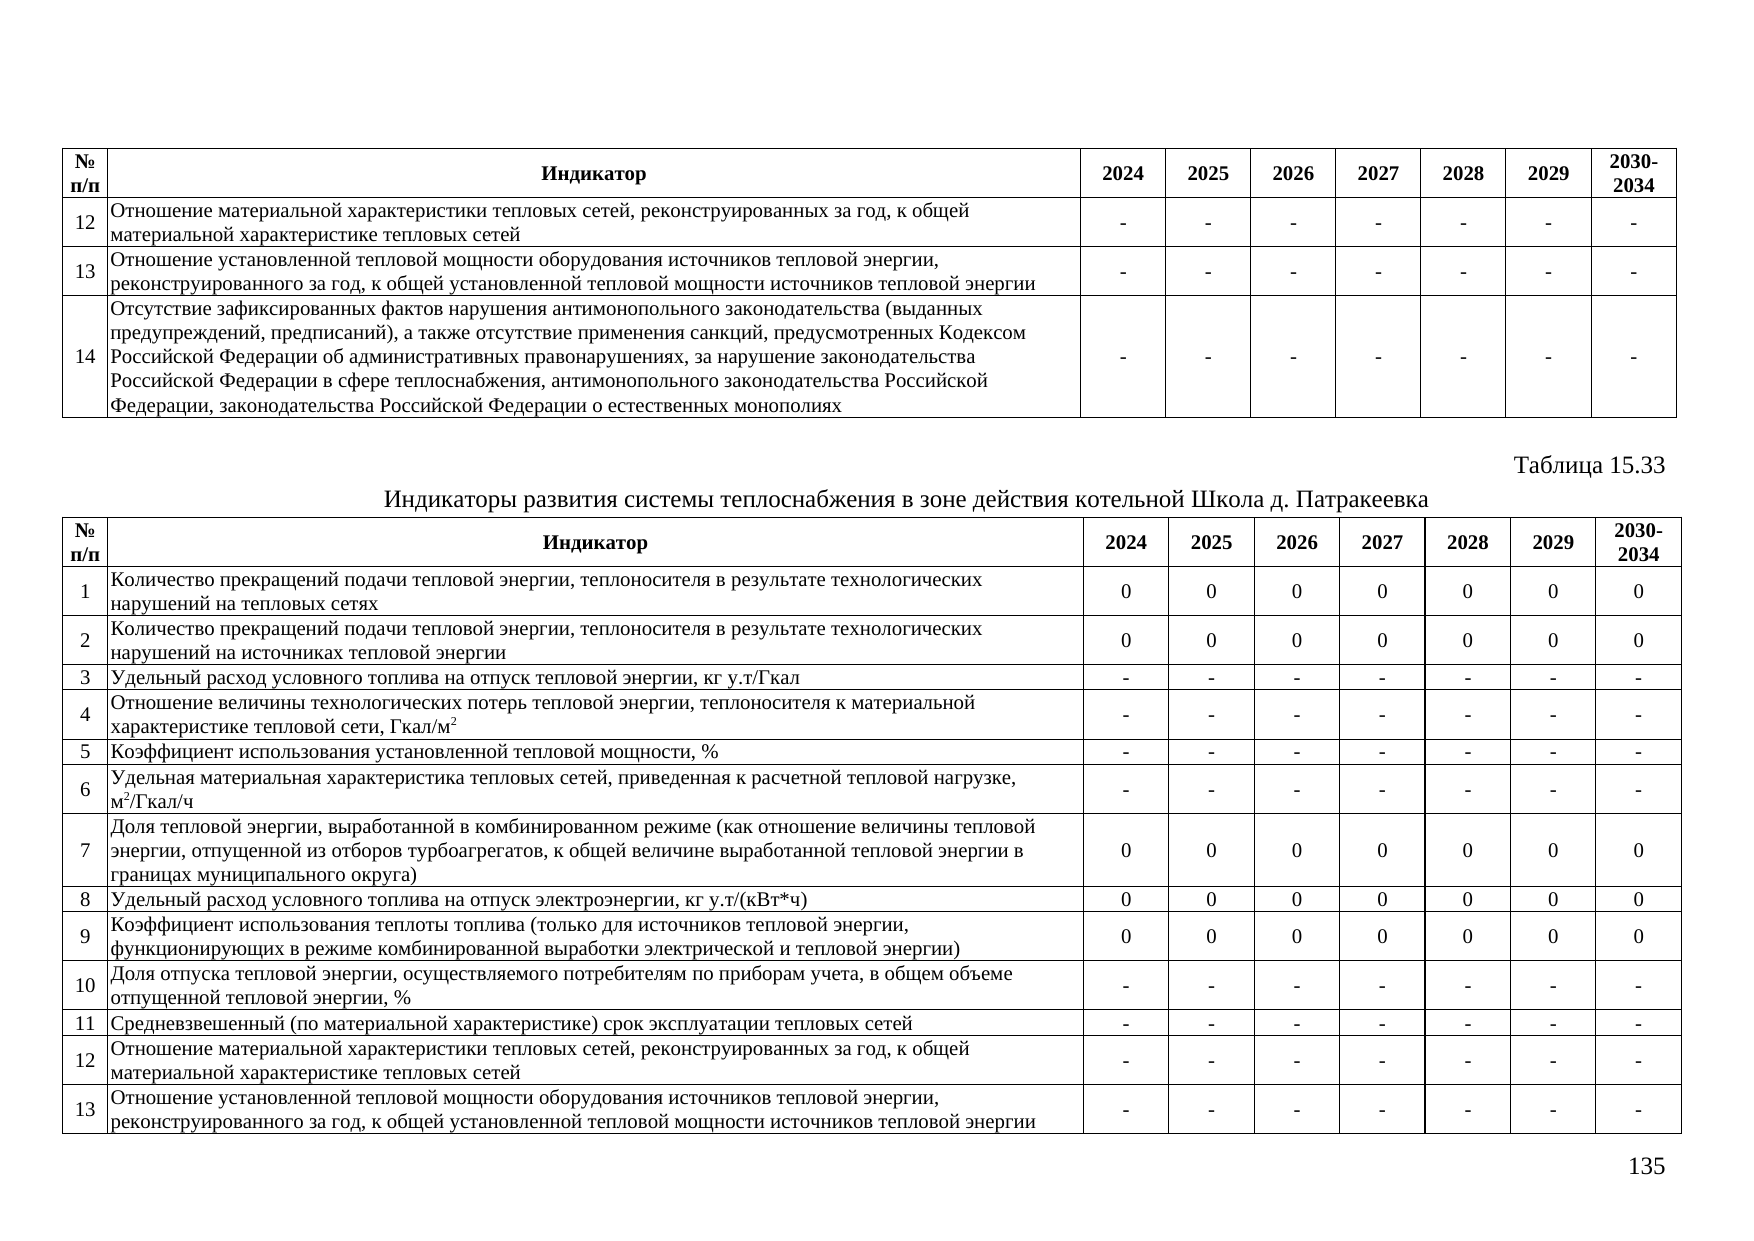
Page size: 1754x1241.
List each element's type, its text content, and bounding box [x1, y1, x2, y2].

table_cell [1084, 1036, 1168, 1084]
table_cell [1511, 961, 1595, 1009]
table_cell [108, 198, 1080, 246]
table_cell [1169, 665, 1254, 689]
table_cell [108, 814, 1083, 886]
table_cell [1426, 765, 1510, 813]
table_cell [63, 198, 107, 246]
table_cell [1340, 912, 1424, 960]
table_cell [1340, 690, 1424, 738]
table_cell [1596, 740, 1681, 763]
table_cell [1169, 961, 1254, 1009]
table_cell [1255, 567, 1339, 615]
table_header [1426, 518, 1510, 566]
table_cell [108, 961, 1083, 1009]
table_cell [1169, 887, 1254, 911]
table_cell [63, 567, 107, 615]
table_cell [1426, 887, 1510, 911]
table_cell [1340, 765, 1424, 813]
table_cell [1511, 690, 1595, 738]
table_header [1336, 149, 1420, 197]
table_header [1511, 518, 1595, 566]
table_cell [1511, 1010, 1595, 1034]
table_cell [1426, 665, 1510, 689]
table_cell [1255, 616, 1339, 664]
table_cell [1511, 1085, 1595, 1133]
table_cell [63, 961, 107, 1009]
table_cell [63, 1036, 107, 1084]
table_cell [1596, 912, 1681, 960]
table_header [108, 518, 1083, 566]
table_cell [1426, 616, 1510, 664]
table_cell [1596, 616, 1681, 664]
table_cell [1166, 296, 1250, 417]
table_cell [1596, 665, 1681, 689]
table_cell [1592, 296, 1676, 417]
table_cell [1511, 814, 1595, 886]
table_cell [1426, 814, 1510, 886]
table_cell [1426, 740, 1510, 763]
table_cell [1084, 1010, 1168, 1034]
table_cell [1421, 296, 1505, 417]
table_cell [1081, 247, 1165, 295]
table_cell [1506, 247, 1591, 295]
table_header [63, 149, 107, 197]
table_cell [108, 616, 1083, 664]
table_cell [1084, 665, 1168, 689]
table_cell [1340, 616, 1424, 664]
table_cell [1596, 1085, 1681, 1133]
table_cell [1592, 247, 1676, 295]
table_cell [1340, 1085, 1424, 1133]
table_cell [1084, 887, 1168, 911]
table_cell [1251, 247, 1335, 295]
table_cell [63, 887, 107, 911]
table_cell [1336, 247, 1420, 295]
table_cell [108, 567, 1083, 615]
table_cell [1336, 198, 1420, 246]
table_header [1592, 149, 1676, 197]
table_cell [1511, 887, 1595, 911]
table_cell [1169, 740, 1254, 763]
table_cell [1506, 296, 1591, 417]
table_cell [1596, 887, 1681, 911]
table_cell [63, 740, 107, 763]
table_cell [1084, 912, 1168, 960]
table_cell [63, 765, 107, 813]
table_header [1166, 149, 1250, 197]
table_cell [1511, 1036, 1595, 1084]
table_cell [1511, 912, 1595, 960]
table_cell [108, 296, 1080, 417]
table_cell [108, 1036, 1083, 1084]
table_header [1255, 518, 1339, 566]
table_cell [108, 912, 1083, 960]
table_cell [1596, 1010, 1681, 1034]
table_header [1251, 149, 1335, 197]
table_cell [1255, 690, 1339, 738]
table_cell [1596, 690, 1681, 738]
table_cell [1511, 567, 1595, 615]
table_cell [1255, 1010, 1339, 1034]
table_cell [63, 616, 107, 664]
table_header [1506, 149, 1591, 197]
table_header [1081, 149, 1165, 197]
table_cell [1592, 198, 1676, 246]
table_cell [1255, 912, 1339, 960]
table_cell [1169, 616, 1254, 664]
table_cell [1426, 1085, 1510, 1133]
text Таблица 15.33 [148, 451, 1665, 479]
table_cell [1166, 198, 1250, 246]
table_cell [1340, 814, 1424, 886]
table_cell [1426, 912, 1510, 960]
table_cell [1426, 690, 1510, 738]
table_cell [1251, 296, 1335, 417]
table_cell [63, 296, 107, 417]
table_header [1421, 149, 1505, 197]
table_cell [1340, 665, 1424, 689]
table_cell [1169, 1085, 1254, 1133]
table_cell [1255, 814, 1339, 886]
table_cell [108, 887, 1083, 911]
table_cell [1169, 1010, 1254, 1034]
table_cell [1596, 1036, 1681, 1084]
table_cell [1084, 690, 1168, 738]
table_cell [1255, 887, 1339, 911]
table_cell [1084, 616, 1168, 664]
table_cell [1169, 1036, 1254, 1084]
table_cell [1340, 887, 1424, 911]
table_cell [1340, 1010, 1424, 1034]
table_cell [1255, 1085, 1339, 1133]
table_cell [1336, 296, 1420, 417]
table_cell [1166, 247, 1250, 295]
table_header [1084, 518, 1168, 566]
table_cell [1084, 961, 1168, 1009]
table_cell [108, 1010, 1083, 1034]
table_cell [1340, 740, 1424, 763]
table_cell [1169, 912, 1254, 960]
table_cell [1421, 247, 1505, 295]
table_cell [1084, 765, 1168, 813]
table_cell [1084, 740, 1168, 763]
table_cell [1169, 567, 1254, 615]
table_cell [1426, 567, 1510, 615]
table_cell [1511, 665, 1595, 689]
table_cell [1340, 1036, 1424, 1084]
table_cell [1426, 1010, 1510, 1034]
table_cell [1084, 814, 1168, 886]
text Индикаторы развития системы теплоснабжения в зоне действия котельной Школа д. Патракеевка [148, 484, 1665, 512]
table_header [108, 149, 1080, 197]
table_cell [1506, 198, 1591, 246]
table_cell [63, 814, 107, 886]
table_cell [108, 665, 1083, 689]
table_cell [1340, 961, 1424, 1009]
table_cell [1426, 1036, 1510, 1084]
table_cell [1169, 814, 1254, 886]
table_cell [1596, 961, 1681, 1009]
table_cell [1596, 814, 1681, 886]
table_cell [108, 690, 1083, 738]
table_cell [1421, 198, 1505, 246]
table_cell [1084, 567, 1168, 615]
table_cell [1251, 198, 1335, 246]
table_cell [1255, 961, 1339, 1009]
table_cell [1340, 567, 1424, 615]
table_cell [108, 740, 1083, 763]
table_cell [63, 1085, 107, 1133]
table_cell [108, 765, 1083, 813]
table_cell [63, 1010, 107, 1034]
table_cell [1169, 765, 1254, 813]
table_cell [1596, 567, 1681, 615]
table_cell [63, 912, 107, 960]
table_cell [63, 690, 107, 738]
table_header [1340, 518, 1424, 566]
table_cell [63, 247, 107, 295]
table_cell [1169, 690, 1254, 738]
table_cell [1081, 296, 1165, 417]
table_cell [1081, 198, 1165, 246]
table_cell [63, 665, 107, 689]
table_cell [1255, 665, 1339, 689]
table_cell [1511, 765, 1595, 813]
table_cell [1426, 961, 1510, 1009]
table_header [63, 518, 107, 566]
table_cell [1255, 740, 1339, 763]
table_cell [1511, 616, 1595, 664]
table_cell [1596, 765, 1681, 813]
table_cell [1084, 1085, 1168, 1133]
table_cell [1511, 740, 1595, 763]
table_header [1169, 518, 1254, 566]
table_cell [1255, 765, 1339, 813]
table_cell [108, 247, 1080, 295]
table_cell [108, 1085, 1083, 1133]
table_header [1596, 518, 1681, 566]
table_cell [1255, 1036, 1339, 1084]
